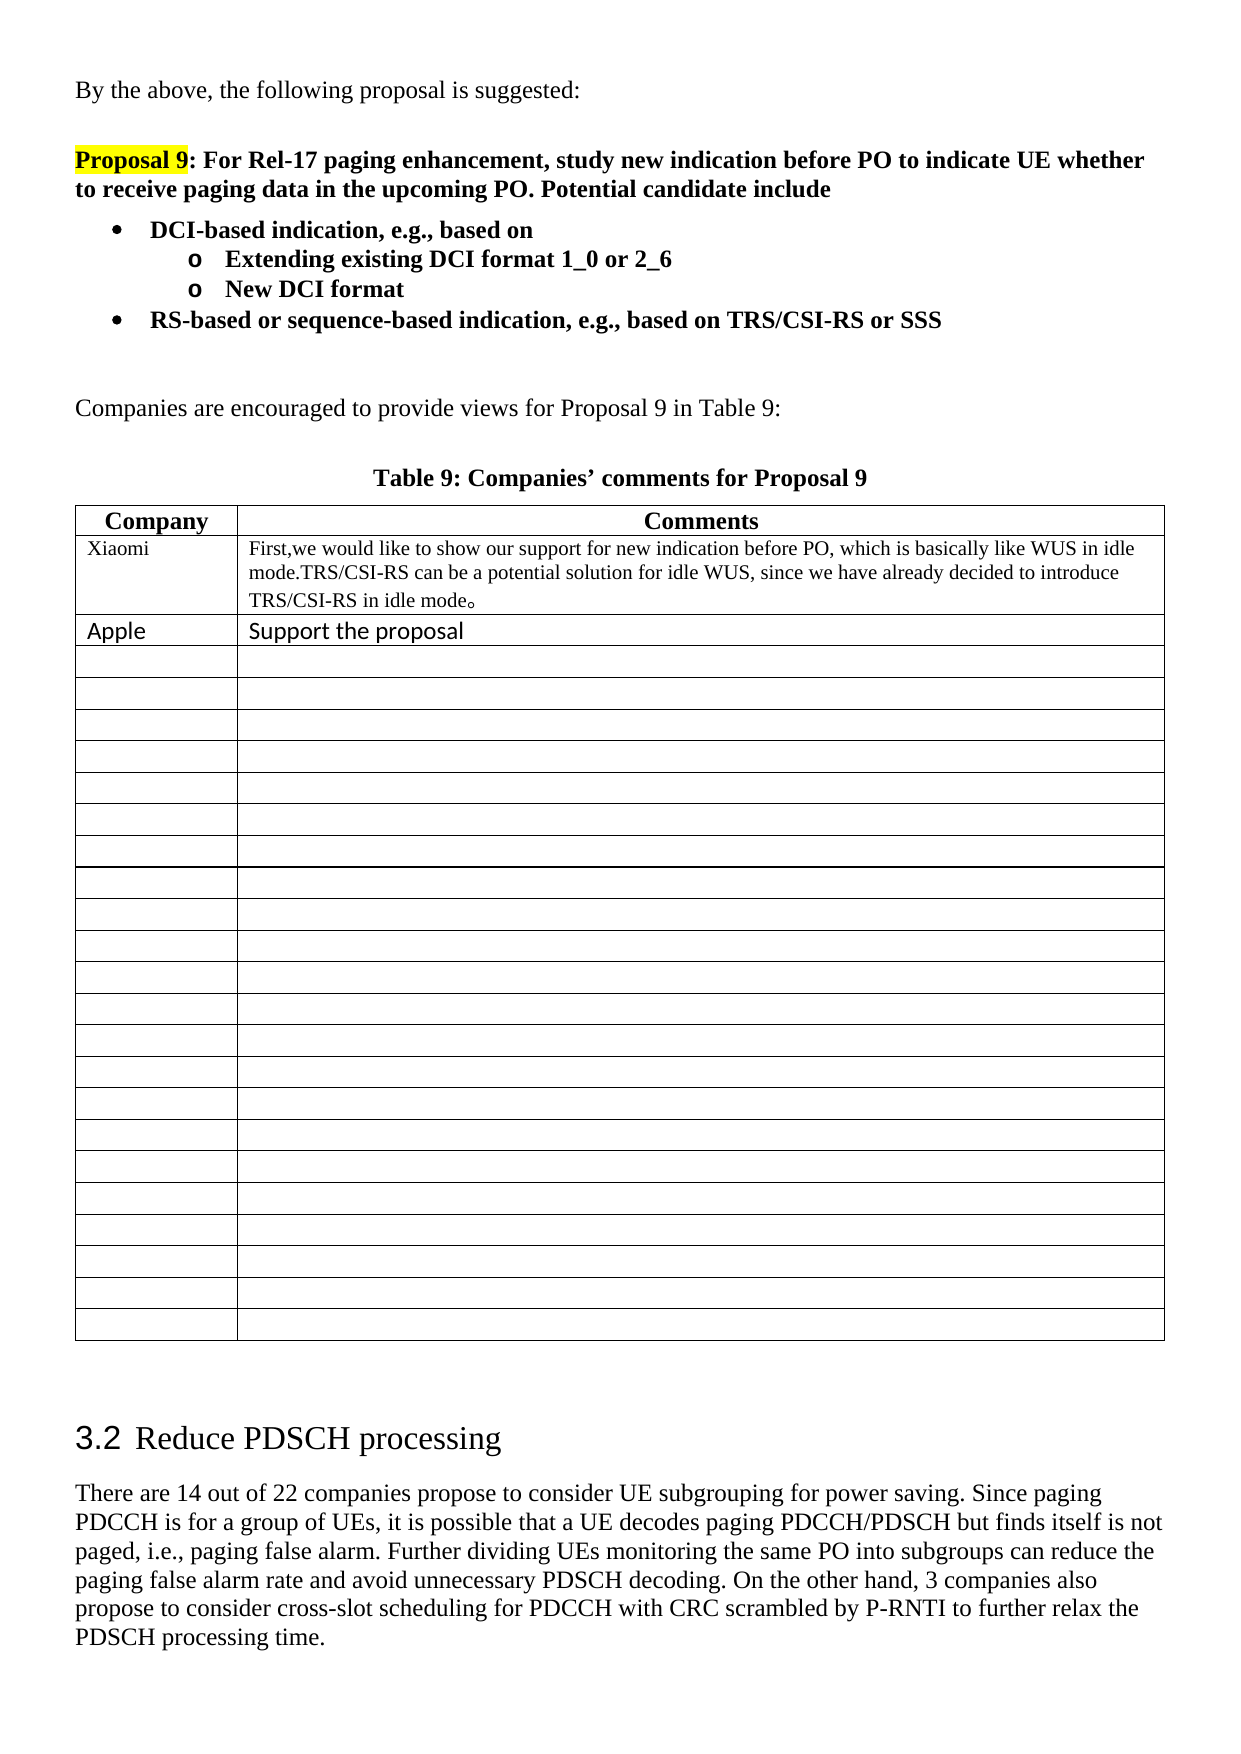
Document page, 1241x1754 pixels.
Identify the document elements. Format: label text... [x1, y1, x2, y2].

table_cell [76, 1088, 237, 1119]
table_cell Xiaomi [76, 536, 237, 614]
table_cell [238, 1025, 1164, 1056]
table_cell [238, 710, 1164, 740]
table_cell [76, 868, 237, 898]
table_cell [76, 1183, 237, 1213]
table_cell [238, 1215, 1164, 1245]
table_cell [76, 962, 237, 993]
table_cell [76, 1151, 237, 1182]
table_cell [238, 1120, 1164, 1150]
table_cell [238, 678, 1164, 708]
table_header Company [76, 506, 237, 534]
list New DCI format [187, 274, 1165, 305]
table_cell [238, 1151, 1164, 1182]
table_cell [238, 1183, 1164, 1213]
table_cell [76, 710, 237, 740]
table_cell [238, 773, 1164, 803]
table_cell [238, 836, 1164, 866]
text There are 14 out of 22 companies propose to consider UE subgrouping for power saving. Since paging PDCCH is for a group of UEs, it is possible that a UE decodes paging PDCCH/PDSCH but finds itself is not paged, i.e., paging false alarm. Further dividing UEs monitoring the same PO into subgroups can reduce the paging false alarm rate and avoid unnecessary PDSCH decoding. On the other hand, 3 companies also propose to consider cross-slot scheduling for PDCCH with CRC scrambled by P-RNTI to further relax the PDSCH processing time. [75, 1478, 1165, 1651]
table_cell [76, 931, 237, 961]
table_cell [238, 1278, 1164, 1308]
table_cell [238, 741, 1164, 772]
list DCI-based indication, e.g., based on [112, 215, 1165, 244]
table_cell [76, 994, 237, 1024]
table_cell [76, 1278, 237, 1308]
table_cell [76, 773, 237, 803]
table_cell First,we would like to show our support for new indication before PO, which is basically like WUS in idle mode.TRS/CSI-RS can be a potential solution for idle WUS, since we have already decided to introduce TRS/CSI-RS in idle mode。 [238, 536, 1164, 614]
table_cell [76, 646, 237, 677]
table_cell [76, 899, 237, 929]
table_cell [238, 1088, 1164, 1119]
table_cell [238, 1309, 1164, 1340]
table_cell [238, 646, 1164, 677]
text By the above, the following proposal is suggested: [75, 75, 1165, 104]
table_cell Apple [76, 615, 237, 645]
table_cell [238, 804, 1164, 835]
table_cell Support the proposal [238, 615, 1164, 645]
subtitle Reduce PDSCH processing [75, 1418, 1165, 1457]
table_cell [76, 1120, 237, 1150]
table_cell [76, 741, 237, 772]
table_cell [238, 1057, 1164, 1087]
table_cell [76, 804, 237, 835]
table_cell [76, 1215, 237, 1245]
table_cell [238, 868, 1164, 898]
table_cell [238, 1246, 1164, 1277]
table_cell [238, 962, 1164, 993]
table_cell [238, 899, 1164, 929]
table_cell [76, 1309, 237, 1340]
text Proposal 9: For Rel-17 paging enhancement, study new indication before PO to indicate UE whether to receive paging data in the upcoming PO. Potential candidate include [75, 145, 1165, 202]
table_cell [238, 931, 1164, 961]
table_cell [76, 1057, 237, 1087]
text Companies are encouraged to provide views for Proposal 9 in Table 9: [75, 393, 1165, 422]
list RS-based or sequence-based indication, e.g., based on TRS/CSI-RS or SSS [112, 305, 1165, 334]
table_cell [238, 994, 1164, 1024]
table_cell [76, 678, 237, 708]
list Extending existing DCI format 1_0 or 2_6 [187, 244, 1165, 274]
table_cell [76, 1025, 237, 1056]
table_cell [76, 836, 237, 866]
table_header Comments [238, 506, 1164, 534]
table_cell [76, 1246, 237, 1277]
